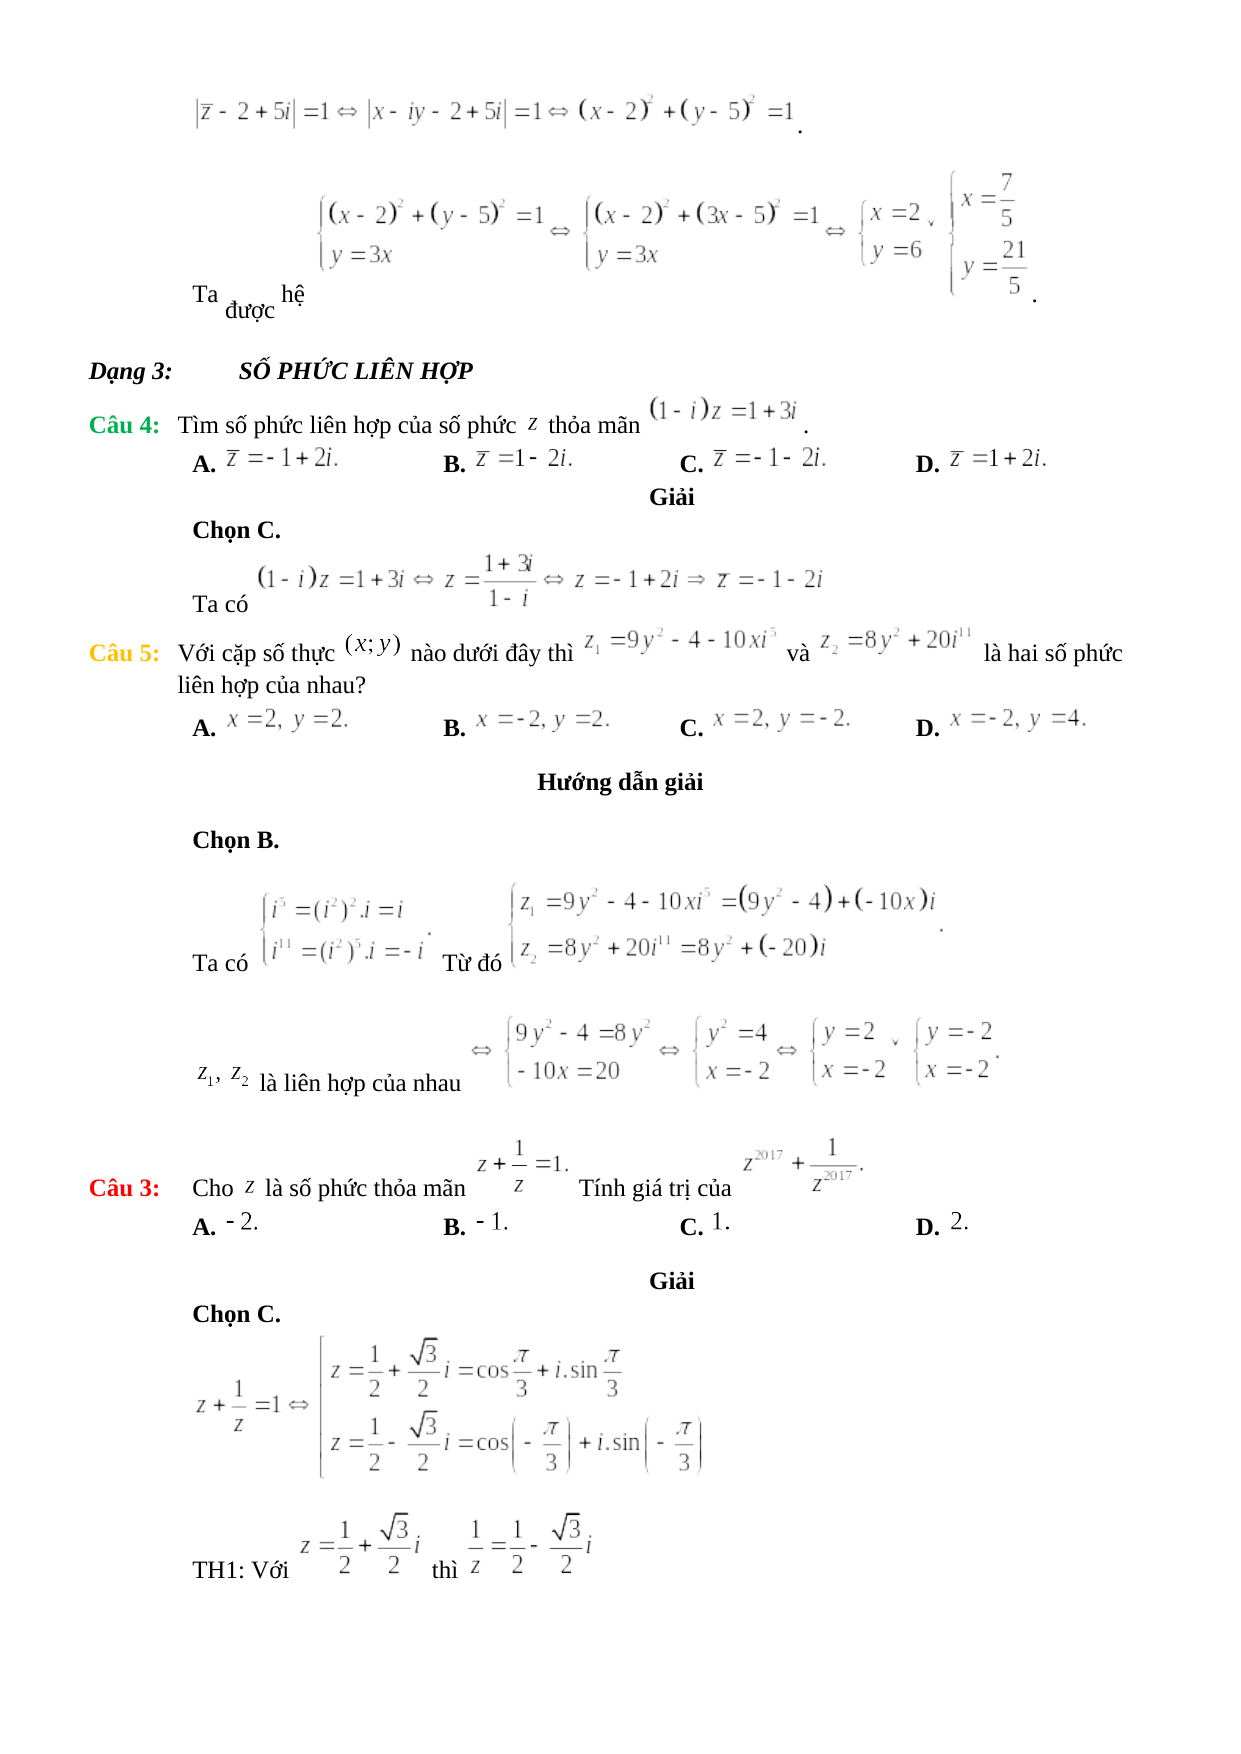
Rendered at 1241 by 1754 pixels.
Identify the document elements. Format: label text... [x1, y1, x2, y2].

text A. B. C. D. [192, 1206, 1152, 1241]
text Hướng dẫn giải [89, 767, 1152, 796]
text A. B. C. D. [192, 704, 1152, 742]
text là liên hợp của nhau [192, 1012, 1152, 1097]
text Chọn B. [192, 825, 1152, 854]
text A. B. C. D. [192, 443, 1152, 478]
list Tìm số phức liên hợp của số phức thỏa mãn . [89, 391, 1152, 438]
list Ta có [192, 548, 1142, 618]
list Cho là số phức thỏa mãn Tính giá trị của [89, 1132, 1152, 1202]
text TH1: Với thì [192, 1508, 1152, 1584]
text Ta được hệ . [192, 164, 1152, 324]
list Với cặp số thực nào dưới đây thì và là hai số phức liên hợp của nhau? [89, 622, 1152, 699]
text Chọn C. [192, 1299, 1152, 1328]
text Giải [192, 1266, 1152, 1295]
subtitle SỐ PHỨC LIÊN HỢP [89, 356, 1152, 384]
text Chọn C. [192, 515, 1152, 544]
text Giải [192, 482, 1152, 511]
text . [192, 89, 1152, 139]
text Ta có Từ đó [192, 879, 1152, 977]
